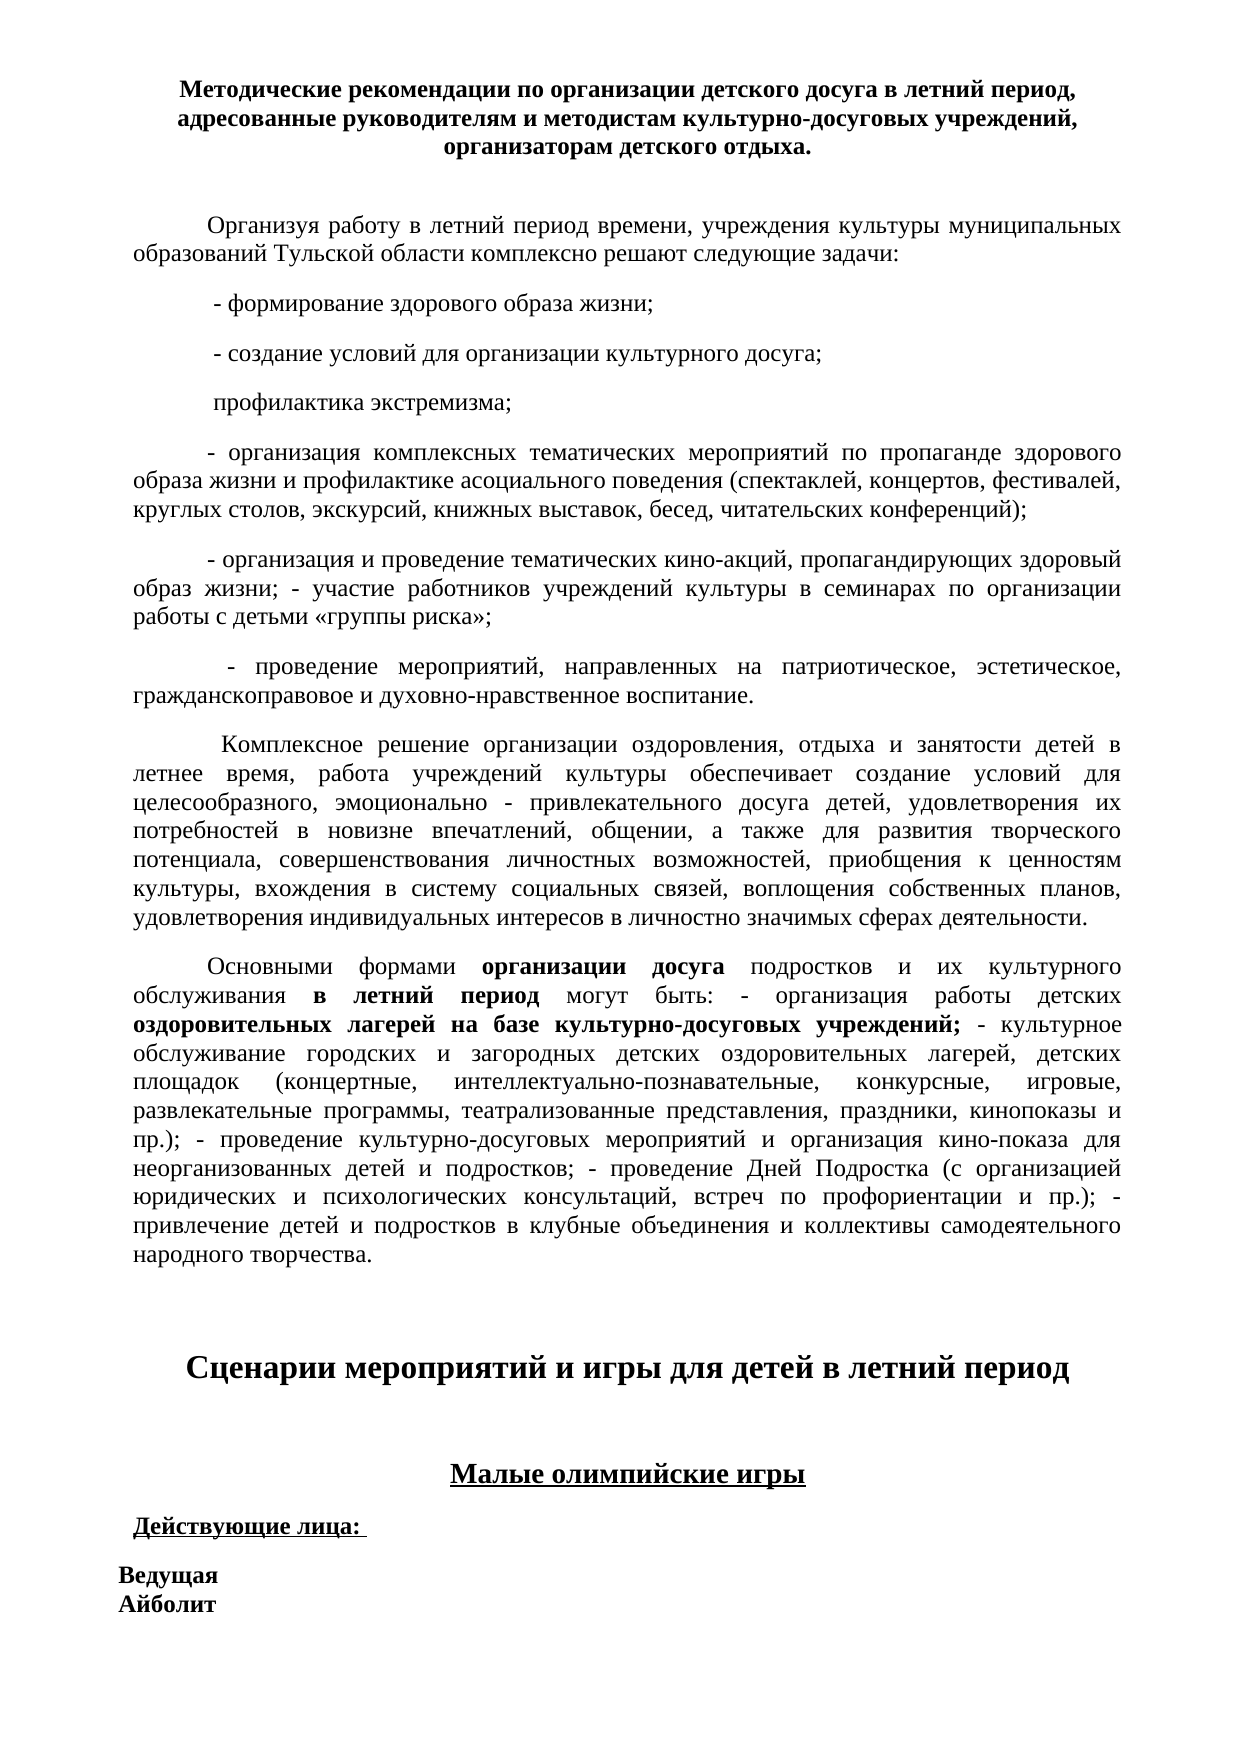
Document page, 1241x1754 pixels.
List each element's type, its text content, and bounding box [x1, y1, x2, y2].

text Айболит [118, 1589, 1122, 1618]
text Организуя работу в летний период времени, учреждения культуры муниципальных образований Тульской области комплексно решают следующие задачи: [133, 210, 1122, 267]
text - создание условий для организации культурного досуга; [133, 338, 1122, 366]
text Комплексное решение организации оздоровления, отдыха и занятости детей в летнее время, работа учреждений культуры обеспечивает создание условий для целесообразного, эмоционально - привлекательного досуга детей, удовлетворения их потребностей в новизне впечатлений, общении, а также для развития творческого потенциала, совершенствования личностных возможностей, приобщения к ценностям культуры, вхождения в систему социальных связей, воплощения собственных планов, удовлетворения индивидуальных интересов в личностно значимых сферах деятельности. [133, 729, 1122, 931]
text адресованные руководителям и методистам культурно-досуговых учреждений, организаторам детского отдыха. [133, 103, 1122, 160]
text - организация и проведение тематических кино-акций, пропагандирующих здоровый образ жизни; - участие работников учреждений культуры в семинарах по организации работы с детьми «группы риска»; [133, 544, 1122, 630]
text Методические рекомендации по организации детского досуга в летний период, [133, 74, 1122, 103]
text Сценарии мероприятий и игры для детей в летний период [133, 1348, 1122, 1386]
text Ведущая [118, 1560, 1122, 1589]
text Действующие лица: [133, 1511, 1122, 1539]
text Основными формами организации досуга подростков и их культурного обслуживания в летний период могут быть: - организация работы детских оздоровительных лагерей на базе культурно-досуговых учреждений; - культурное обслуживание городских и загородных детских оздоровительных лагерей, детских площадок (концертные, интеллектуально-познавательные, конкурсные, игровые, развлекательные программы, театрализованные представления, праздники, кинопоказы и пр.); - проведение культурно-досуговых мероприятий и организация кино-показа для неорганизованных детей и подростков; - проведение Дней Подростка (с организацией юридических и психологических консультаций, встреч по профориентации и пр.); - привлечение детей и подростков в клубные объединения и коллективы самодеятельного народного творчества. [133, 951, 1122, 1268]
text - формирование здорового образа жизни; [133, 288, 1122, 317]
text - организация комплексных тематических мероприятий по пропаганде здорового образа жизни и профилактике асоциального поведения (спектаклей, концертов, фестивалей, круглых столов, экскурсий, книжных выставок, бесед, читательских конференций); [133, 437, 1122, 523]
text - проведение мероприятий, направленных на патриотическое, эстетическое, гражданскоправовое и духовно-нравственное воспитание. [133, 651, 1122, 708]
text профилактика экстремизма; [133, 387, 1122, 416]
text Малые олимпийские игры [133, 1456, 1122, 1490]
